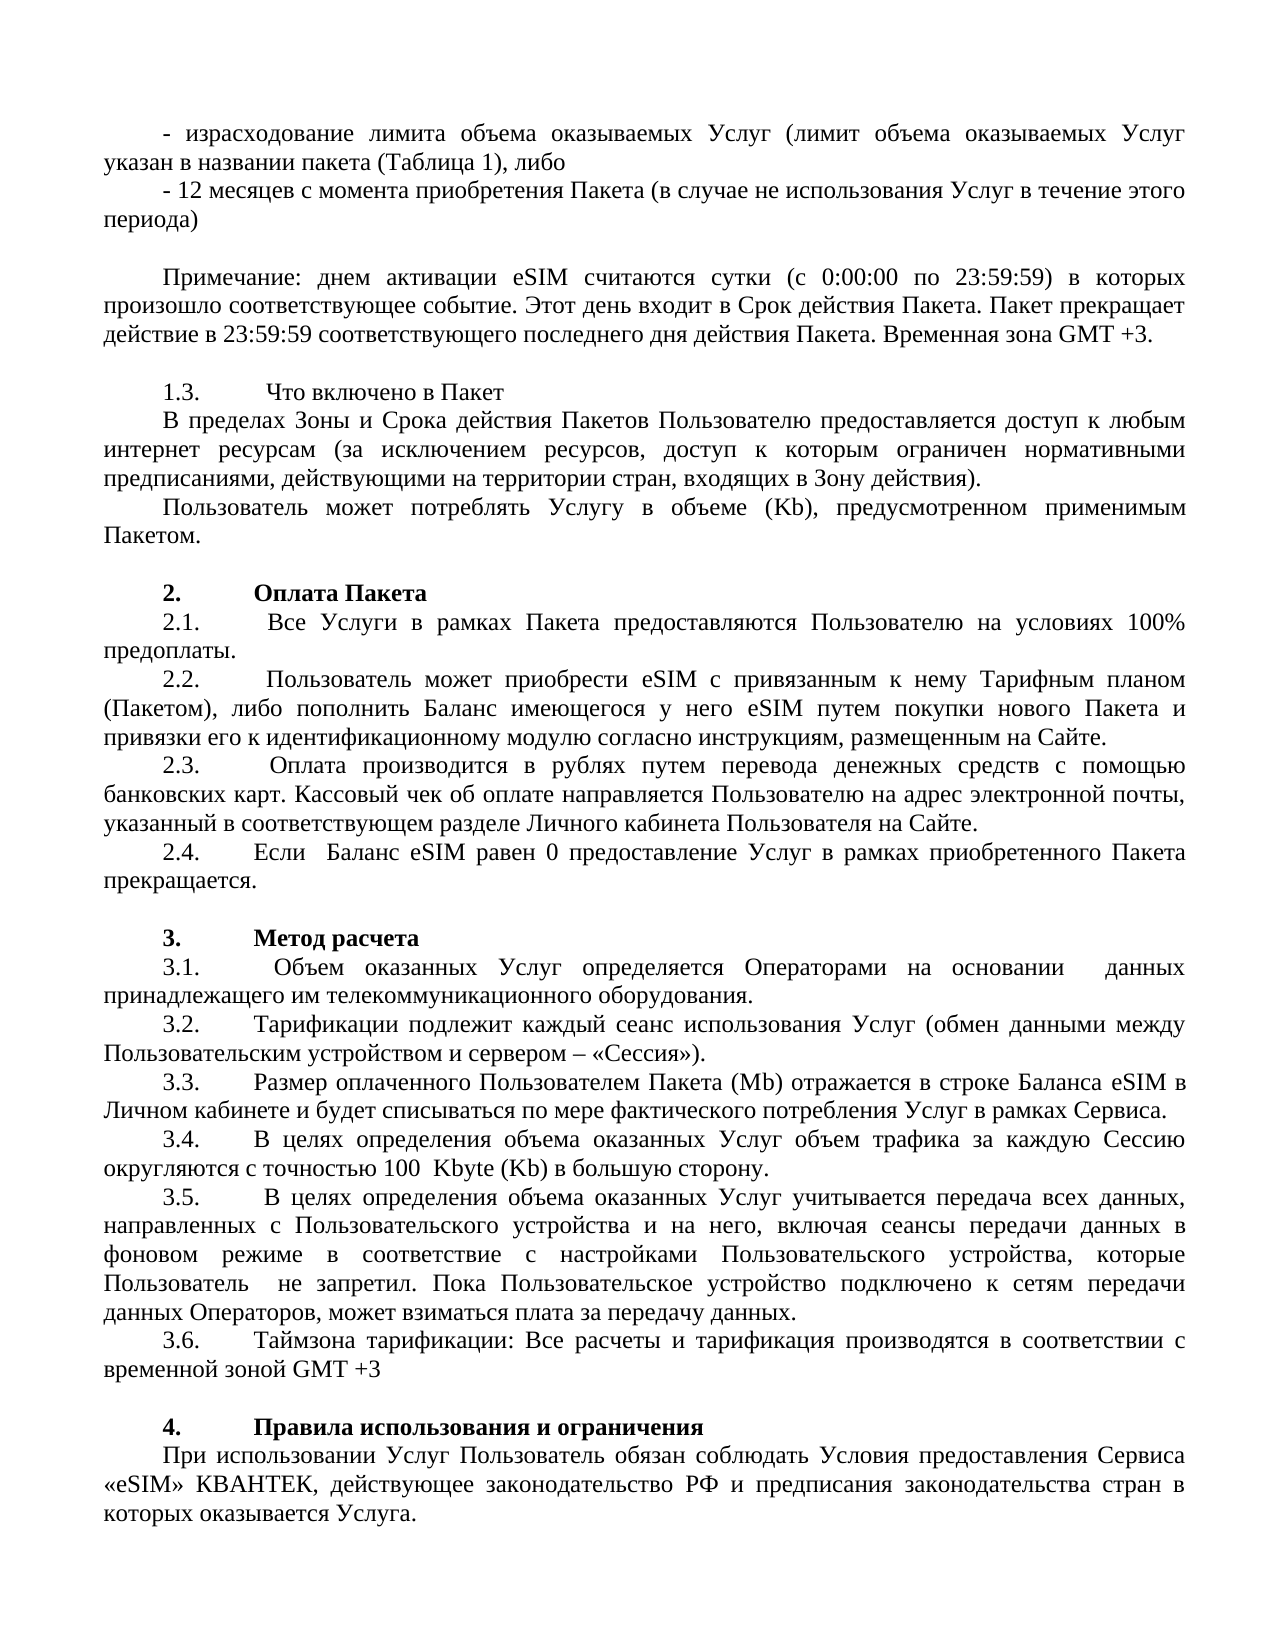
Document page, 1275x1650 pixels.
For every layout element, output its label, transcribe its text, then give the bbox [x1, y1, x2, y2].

list Пользователь может потреблять Услугу в объеме (Kb), предусмотренном применимым Пакетом. [103, 492, 1186, 549]
list Тарификации подлежит каждый сеанс использования Услуг (обмен данными между Пользовательским устройством и сервером – «Сессия»). [103, 1009, 1186, 1067]
list Если Баланс eSIM равен 0 предоставление Услуг в рамках приобретенного Пакета прекращается. [103, 837, 1186, 894]
list При использовании Услуг Пользователь обязан соблюдать Условия предоставления Сервиса «eSIM» КВАНТЕК, действующее законодательство РФ и предписания законодательства стран в которых оказывается Услуга. [103, 1441, 1186, 1527]
list Объем оказанных Услуг определяется Операторами на основании данных принадлежащего им телекоммуникационного оборудования. [103, 952, 1186, 1009]
list Правила использования и ограничения [103, 1412, 1186, 1441]
list Таймзона тарификации: Все расчеты и тарификация производятся в соответствии с временной зоной GMT +3 [103, 1326, 1186, 1383]
list - 12 месяцев с момента приобретения Пакета (в случае не использования Услуг в течение этого периода) [103, 176, 1186, 233]
list Что включено в Пакет [103, 377, 1186, 406]
list Пользователь может приобрести eSIM с привязанным к нему Тарифным планом (Пакетом), либо пополнить Баланс имеющегося у него eSIM путем покупки нового Пакета и привязки его к идентификационному модулю согласно инструкциям, размещенным на Сайте. [103, 664, 1186, 751]
list В пределах Зоны и Срока действия Пакетов Пользователю предоставляется доступ к любым интернет ресурсам (за исключением ресурсов, доступ к которым ограничен нормативными предписаниями, действующими на территории стран, входящих в Зону действия). [103, 406, 1186, 492]
list В целях определения объема оказанных Услуг объем трафика за каждую Сессию округляются с точностью 100 Kbyte (Kb) в большую сторону. [103, 1124, 1186, 1182]
list Все Услуги в рамках Пакета предоставляются Пользователю на условиях 100% предоплаты. [103, 607, 1186, 664]
list В целях определения объема оказанных Услуг учитывается передача всех данных, направленных с Пользовательского устройства и на него, включая сеансы передачи данных в фоновом режиме в соответствие с настройками Пользовательского устройства, которые Пользователь не запретил. Пока Пользовательское устройство подключено к сетям передачи данных Операторов, может взиматься плата за передачу данных. [103, 1182, 1186, 1326]
list Примечание: днем активации eSIM считаются сутки (с 0:00:00 по 23:59:59) в которых произошло соответствующее событие. Этот день входит в Срок действия Пакета. Пакет прекращает действие в 23:59:59 соответствующего последнего дня действия Пакета. Временная зона GMT +3. [103, 262, 1186, 348]
list Оплата Пакета [103, 578, 1186, 607]
list Размер оплаченного Пользователем Пакета (Мb) отражается в строке Баланса eSIM в Личном кабинете и будет списываться по мере фактического потребления Услуг в рамках Сервиса. [103, 1067, 1186, 1124]
list Метод расчета [103, 923, 1186, 952]
list Оплата производится в рублях путем перевода денежных средств с помощью банковских карт. Кассовый чек об оплате направляется Пользователю на адрес электронной почты, указанный в соответствующем разделе Личного кабинета Пользователя на Сайте. [103, 751, 1186, 837]
list - израсходование лимита объема оказываемых Услуг (лимит объема оказываемых Услуг указан в названии пакета (Таблица 1), либо [103, 118, 1186, 176]
